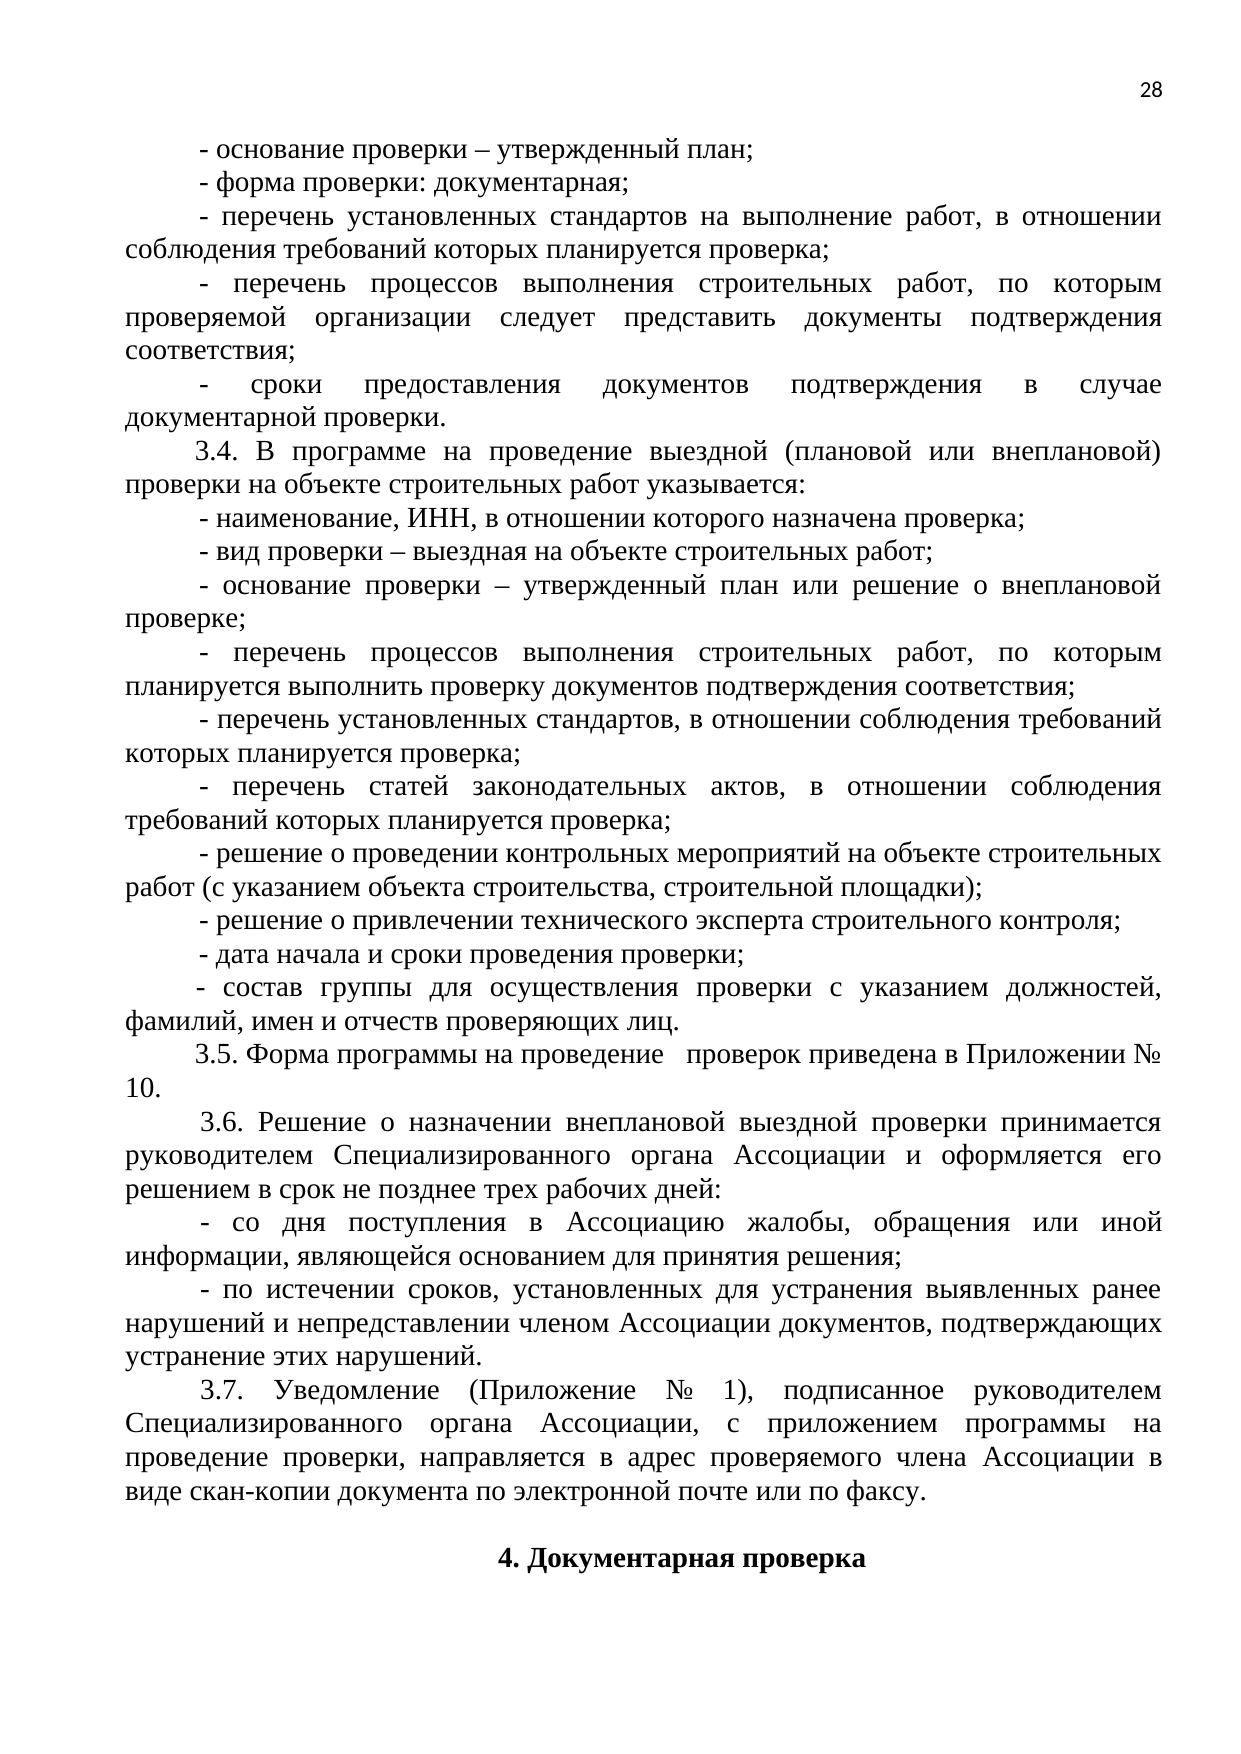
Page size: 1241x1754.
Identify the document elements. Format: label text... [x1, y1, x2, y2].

text 4. Документарная проверка [125, 1540, 1163, 1573]
text - перечень установленных стандартов на выполнение работ, в отношении соблюдения требований которых планируется проверка; [125, 198, 1163, 265]
text 3.4. В программе на проведение выездной (плановой или внеплановой) проверки на объекте строительных работ указывается: [125, 433, 1163, 500]
text - основание проверки – утвержденный план или решение о внеплановой проверке; [125, 567, 1163, 634]
text - со дня поступления в Ассоциацию жалобы, обращения или иной информации, являющейся основанием для принятия решения; [125, 1204, 1163, 1271]
text - решение о привлечении технического эксперта строительного контроля; [125, 902, 1163, 936]
text - перечень статей законодательных актов, в отношении соблюдения требований которых планируется проверка; [125, 768, 1163, 835]
text 3.5. Форма программы на проведение проверок приведена в Приложении № 10. [125, 1037, 1163, 1104]
text - перечень процессов выполнения строительных работ, по которым планируется выполнить проверку документов подтверждения соответствия; [125, 634, 1163, 701]
text - перечень установленных стандартов, в отношении соблюдения требований которых планируется проверка; [125, 701, 1163, 768]
text - перечень процессов выполнения строительных работ, по которым проверяемой организации следует представить документы подтверждения соответствия; [125, 265, 1163, 366]
text - по истечении сроков, установленных для устранения выявленных ранее нарушений и непредставлении членом Ассоциации документов, подтверждающих устранение этих нарушений. [125, 1271, 1163, 1372]
text 3.7. Уведомление (Приложение № 1), подписанное руководителем Специализированного органа Ассоциации, с приложением программы на проведение проверки, направляется в адрес проверяемого члена Ассоциации в виде скан-копии документа по электронной почте или по факсу. [125, 1372, 1163, 1506]
text - наименование, ИНН, в отношении которого назначена проверка; [125, 500, 1163, 533]
text 3.6. Решение о назначении внеплановой выездной проверки принимается руководителем Специализированного органа Ассоциации и оформляется его решением в срок не позднее трех рабочих дней: [125, 1104, 1163, 1204]
text - сроки предоставления документов подтверждения в случае документарной проверки. [125, 366, 1163, 433]
text - состав группы для осуществления проверки с указанием должностей, фамилий, имен и отчеств проверяющих лиц. [125, 969, 1163, 1037]
text - форма проверки: документарная; [125, 164, 1163, 198]
text - решение о проведении контрольных мероприятий на объекте строительных работ (с указанием объекта строительства, строительной площадки); [125, 835, 1163, 902]
text - дата начала и сроки проведения проверки; [125, 936, 1163, 969]
text - вид проверки – выездная на объекте строительных работ; [125, 533, 1163, 567]
text - основание проверки – утвержденный план; [125, 131, 1163, 164]
